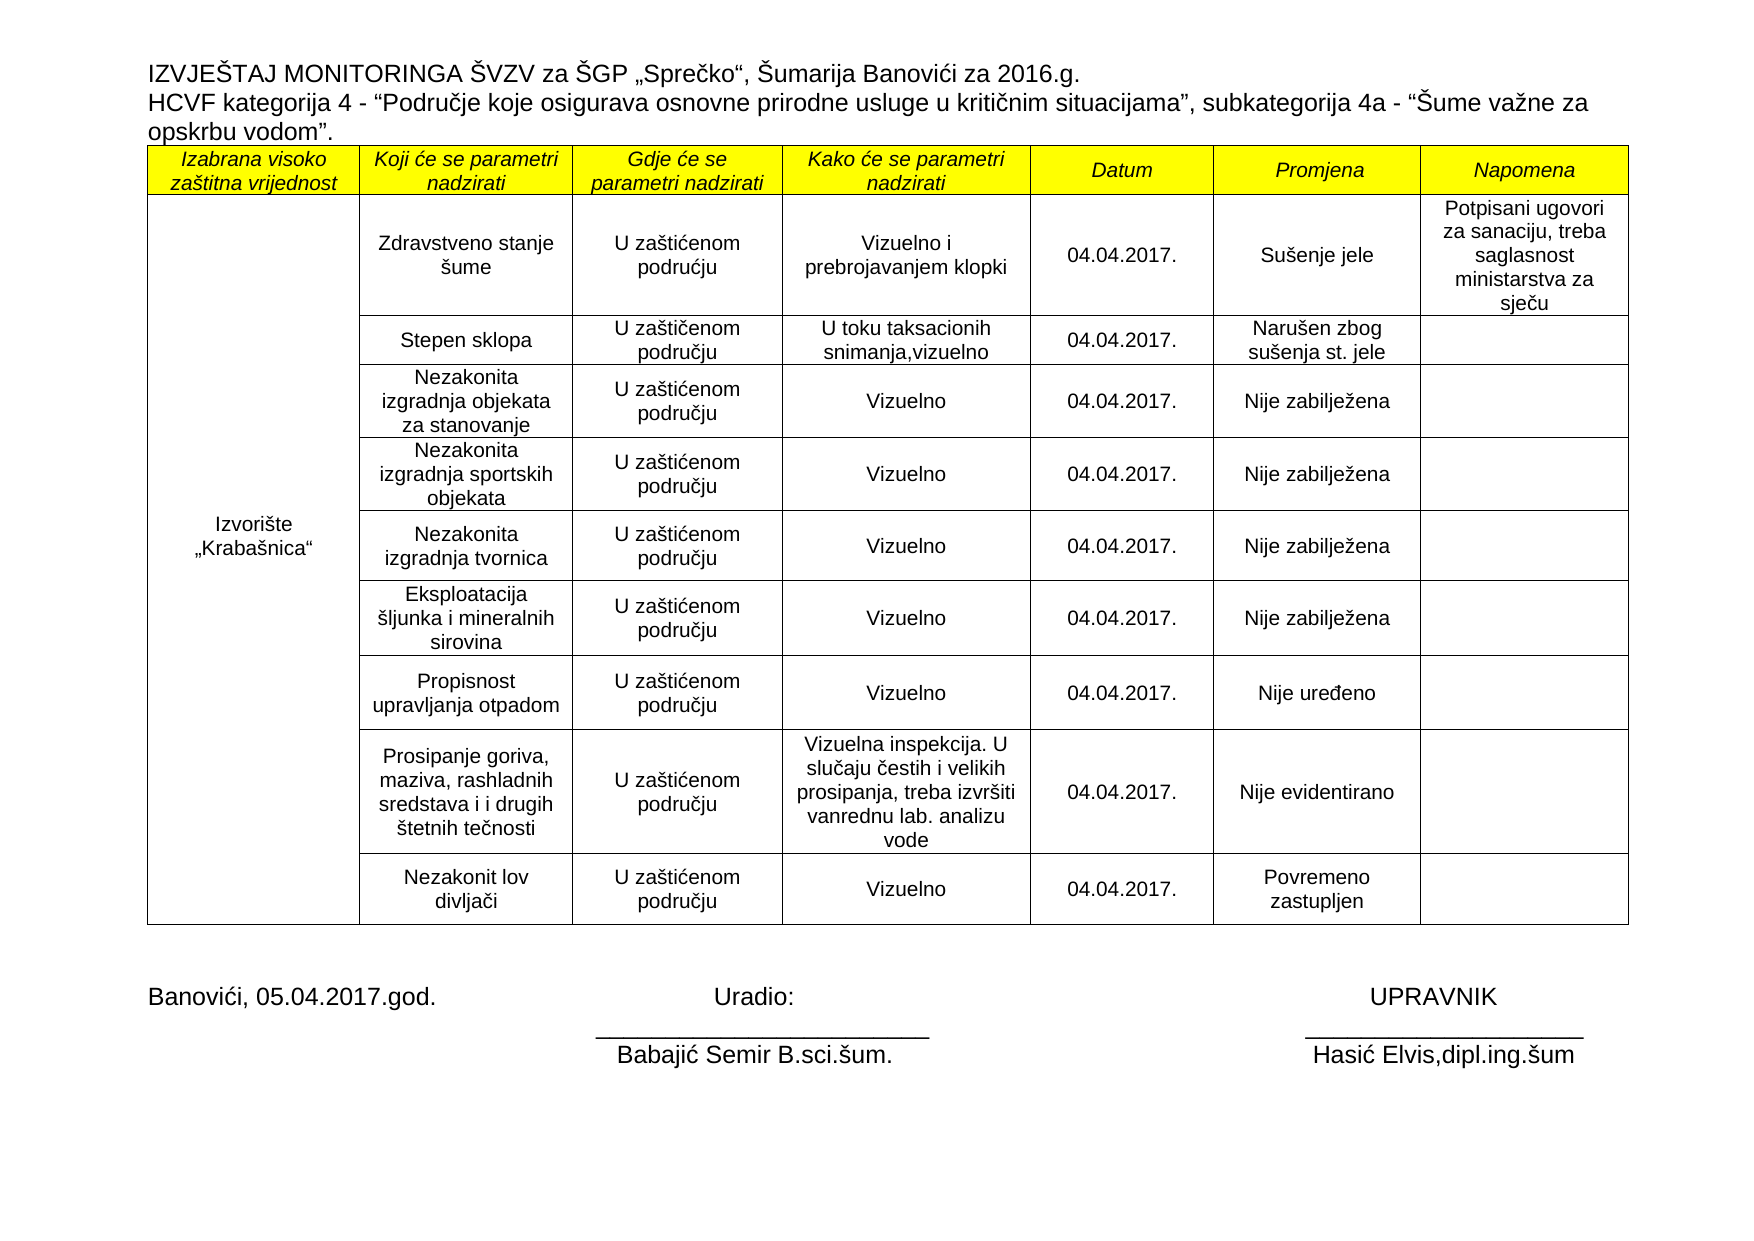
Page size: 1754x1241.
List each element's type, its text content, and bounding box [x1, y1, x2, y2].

text Babajić Semir B.sci.šum. Hasić Elvis,dipl.ing.šum [148, 1040, 1606, 1069]
table_cell Nije zabilježena [1214, 581, 1420, 655]
table_cell Vizuelno [783, 656, 1030, 729]
table_cell U zaštićenom području [573, 438, 782, 510]
table_cell Vizuelno [783, 365, 1030, 437]
text ________________________ ____________________ [148, 1011, 1606, 1040]
table_cell Nije uređeno [1214, 656, 1420, 729]
table_cell Vizuelno [783, 854, 1030, 924]
table_cell Stepen sklopa [360, 316, 572, 364]
table_cell Narušen zbog sušenja st. jele [1214, 316, 1420, 364]
table_header Kako će se parametri nadzirati [783, 146, 1030, 194]
table_header Koji će se parametri nadzirati [360, 146, 572, 194]
table_cell U zaštićenom podrućju [573, 195, 782, 315]
text Banovići, 05.04.2017.god. Uradio: UPRAVNIK [148, 982, 1606, 1011]
table_header Gdje će se parametri nadzirati [573, 146, 782, 194]
table_cell Nije evidentirano [1214, 730, 1420, 853]
table_cell 04.04.2017. [1031, 854, 1213, 924]
table_cell U zaštićenom području [573, 854, 782, 924]
table_cell Potpisani ugovori za sanaciju, treba saglasnost ministarstva za sječu [1421, 195, 1628, 315]
table_cell Nezakonita izgradnja tvornica [360, 511, 572, 580]
table_cell Izvorište „Krabašnica“ [148, 195, 359, 924]
table_cell Nije zabilježena [1214, 365, 1420, 437]
table_cell U zaštićenom području [573, 581, 782, 655]
table_cell Prosipanje goriva, maziva, rashladnih sredstava i i drugih štetnih tečnosti [360, 730, 572, 853]
table_cell [1421, 438, 1628, 510]
table_cell [1421, 656, 1628, 729]
table_cell Vizuelno [783, 438, 1030, 510]
table_cell 04.04.2017. [1031, 316, 1213, 364]
table_cell [1421, 511, 1628, 580]
table_cell Vizuelna inspekcija. U slučaju čestih i velikih prosipanja, treba izvršiti vanrednu lab. analizu vode [783, 730, 1030, 853]
table_cell 04.04.2017. [1031, 365, 1213, 437]
table_cell [1421, 365, 1628, 437]
table_header Izabrana visoko zaštitna vrijednost [148, 146, 359, 194]
table_header Promjena [1214, 146, 1420, 194]
text HCVF kategorija 4 - “Područje koje osigurava osnovne prirodne usluge u kritičnim situacijama”, subkategorija 4a - “Šume važne za opskrbu vodom”. [148, 88, 1606, 145]
table_cell U zaštićenom području [573, 656, 782, 729]
table_cell 04.04.2017. [1031, 730, 1213, 853]
table_cell Vizuelno [783, 511, 1030, 580]
table_cell 04.04.2017. [1031, 581, 1213, 655]
table_cell [1421, 581, 1628, 655]
table_cell Nezakonita izgradnja objekata za stanovanje [360, 365, 572, 437]
table_cell Vizuelno i prebrojavanjem klopki [783, 195, 1030, 315]
table_cell Sušenje jele [1214, 195, 1420, 315]
table_cell 04.04.2017. [1031, 195, 1213, 315]
table_cell Vizuelno [783, 581, 1030, 655]
table_cell Nije zabilježena [1214, 438, 1420, 510]
table_header Napomena [1421, 146, 1628, 194]
table_cell 04.04.2017. [1031, 511, 1213, 580]
table_cell [1421, 316, 1628, 364]
table_cell 04.04.2017. [1031, 438, 1213, 510]
table_cell U zaštićenom području [573, 511, 782, 580]
text IZVJEŠTAJ MONITORINGA ŠVZV za ŠGP „Sprečko“, Šumarija Banovići za 2016.g. [148, 59, 1606, 88]
table_cell Nije zabilježena [1214, 511, 1420, 580]
table_cell [1421, 854, 1628, 924]
table_cell 04.04.2017. [1031, 656, 1213, 729]
table_cell U zaštićenom području [573, 730, 782, 853]
table_cell Eksploatacija šljunka i mineralnih sirovina [360, 581, 572, 655]
table_cell U zaštićenom području [573, 365, 782, 437]
table_cell U toku taksacionih snimanja,vizuelno [783, 316, 1030, 364]
table_cell Zdravstveno stanje šume [360, 195, 572, 315]
table_cell Propisnost upravljanja otpadom [360, 656, 572, 729]
table_cell Nezakonit lov divljači [360, 854, 572, 924]
table_cell Povremeno zastupljen [1214, 854, 1420, 924]
table_cell U zaštičenom području [573, 316, 782, 364]
table_cell Nezakonita izgradnja sportskih objekata [360, 438, 572, 510]
table_cell [1421, 730, 1628, 853]
table_header Datum [1031, 146, 1213, 194]
